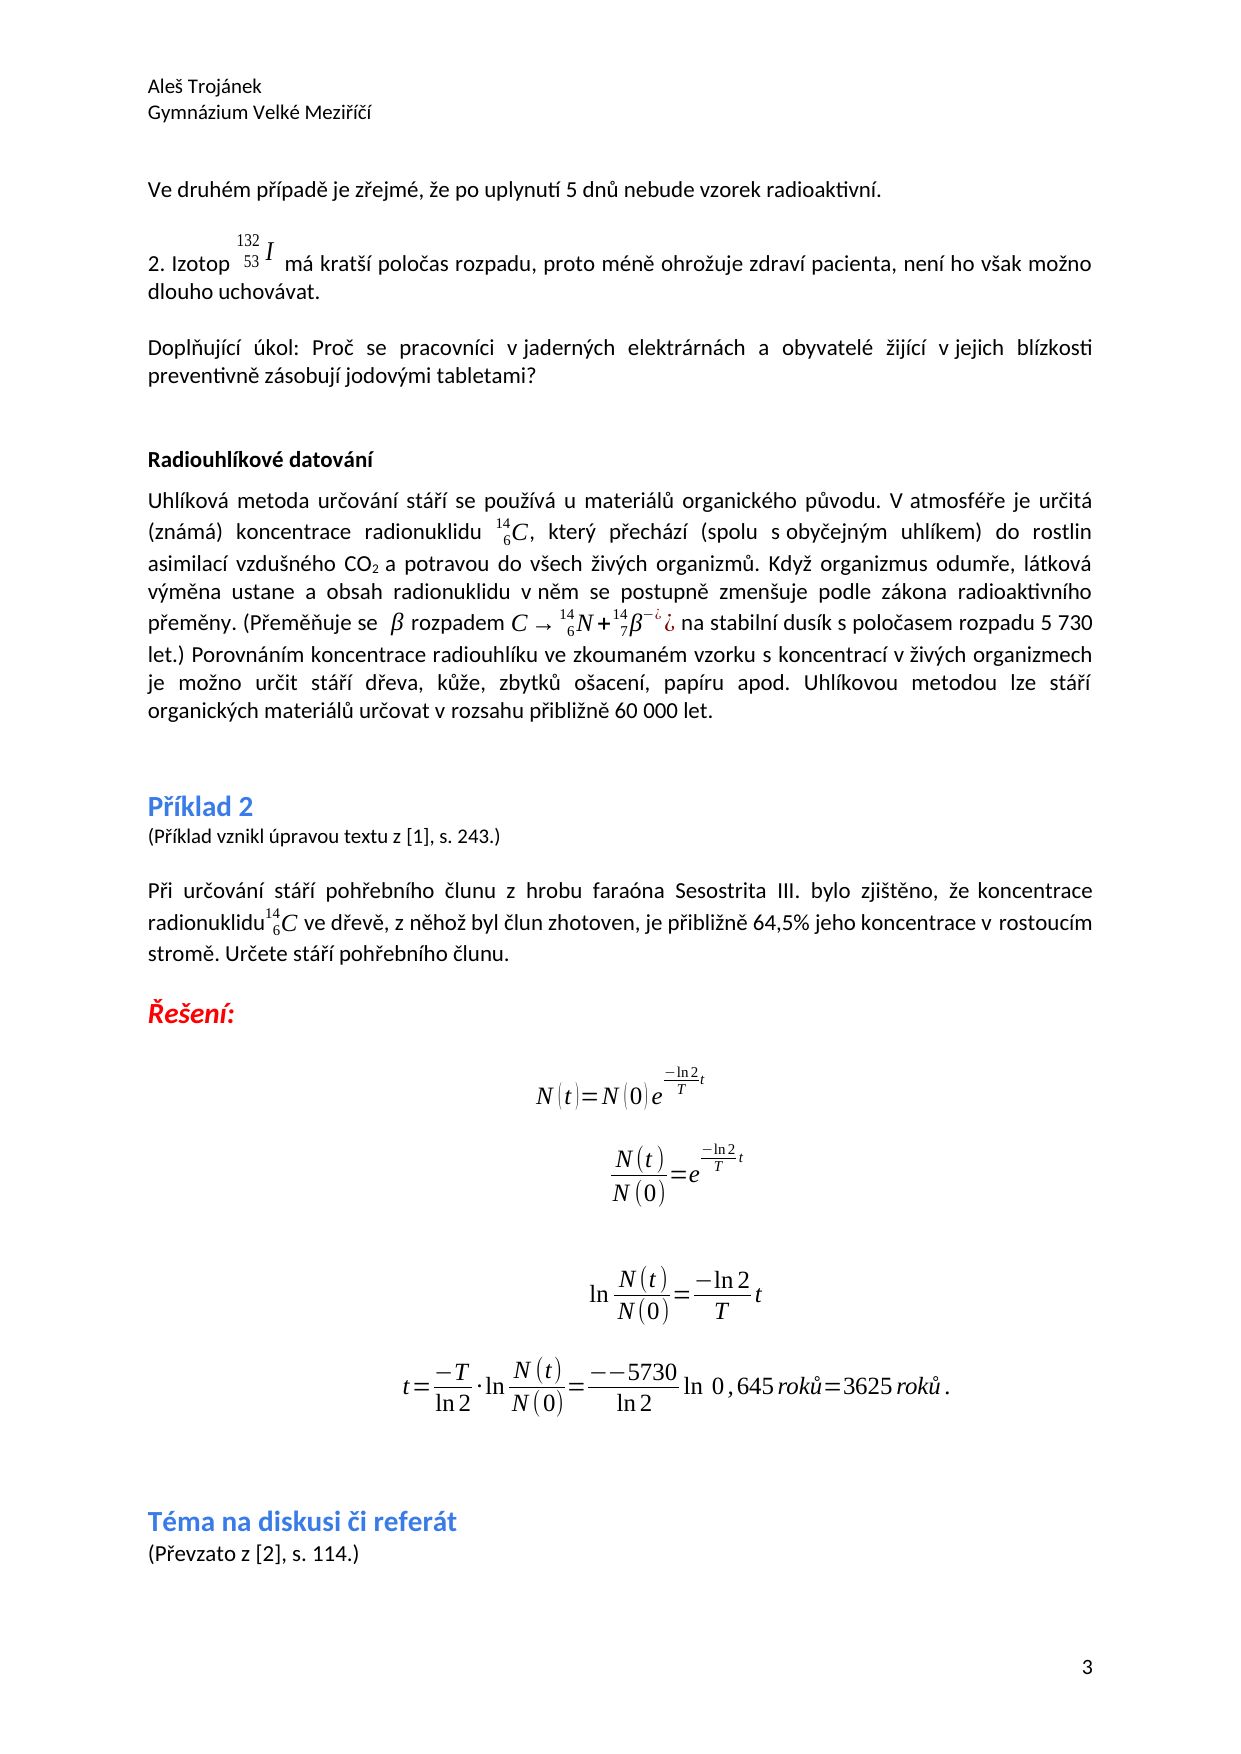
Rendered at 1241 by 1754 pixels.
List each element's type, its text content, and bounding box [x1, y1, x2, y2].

text Ve druhém případě je zřejmé, že po uplynutí 5 dnů nebude vzorek radioaktivní. [148, 176, 1093, 204]
text Příklad 2 [148, 788, 1093, 823]
text Uhlíková metoda určování stáří se používá u materiálů organického původu. V atmosféře je určitá (známá) koncentrace radionuklidu , který přechází (spolu s obyčejným uhlíkem) do rostlin asimilací vzdušného CO2 a potravou do všech živých organizmů. Když organizmus odumře, látková výměna ustane a obsah radionuklidu v něm se postupně zmenšuje podle zákona radioaktivního přeměny. (Přeměňuje se rozpadem na stabilní dusík s poločasem rozpadu 5 730 let.) Porovnáním koncentrace radiouhlíku ve zkoumaném vzorku s koncentrací v živých organizmech je možno určit stáří dřeva, kůže, zbytků ošacení, papíru apod. Uhlíkovou metodou lze stáří organických materiálů určovat v rozsahu přibližně 60 000 let. [148, 486, 1093, 724]
text (Příklad vznikl úpravou textu z [1], s. 243.) [148, 823, 1093, 849]
text (Převzato z [2], s. 114.) [148, 1539, 1093, 1567]
text 2. Izotop má kratší poločas rozpadu, proto méně ohrožuje zdraví pacienta, není ho však možno dlouho uchovávat. [148, 232, 1093, 305]
text Při určování stáří pohřebního člunu z hrobu faraóna Sesostrita III. bylo zjištěno, že koncentrace radionuklidu ve dřevě, z něhož byl člun zhotoven, je přibližně 64,5% jeho koncentrace v rostoucím stromě. Určete stáří pohřebního člunu. [148, 877, 1093, 968]
text Řešení: [148, 996, 1093, 1031]
text Radiouhlíkové datování [148, 446, 1093, 473]
text Téma na diskusi či referát [148, 1503, 1093, 1539]
text Doplňující úkol: Proč se pracovníci v jaderných elektrárnách a obyvatelé žijící v jejich blízkosti preventivně zásobují jodovými tabletami? [148, 333, 1093, 389]
